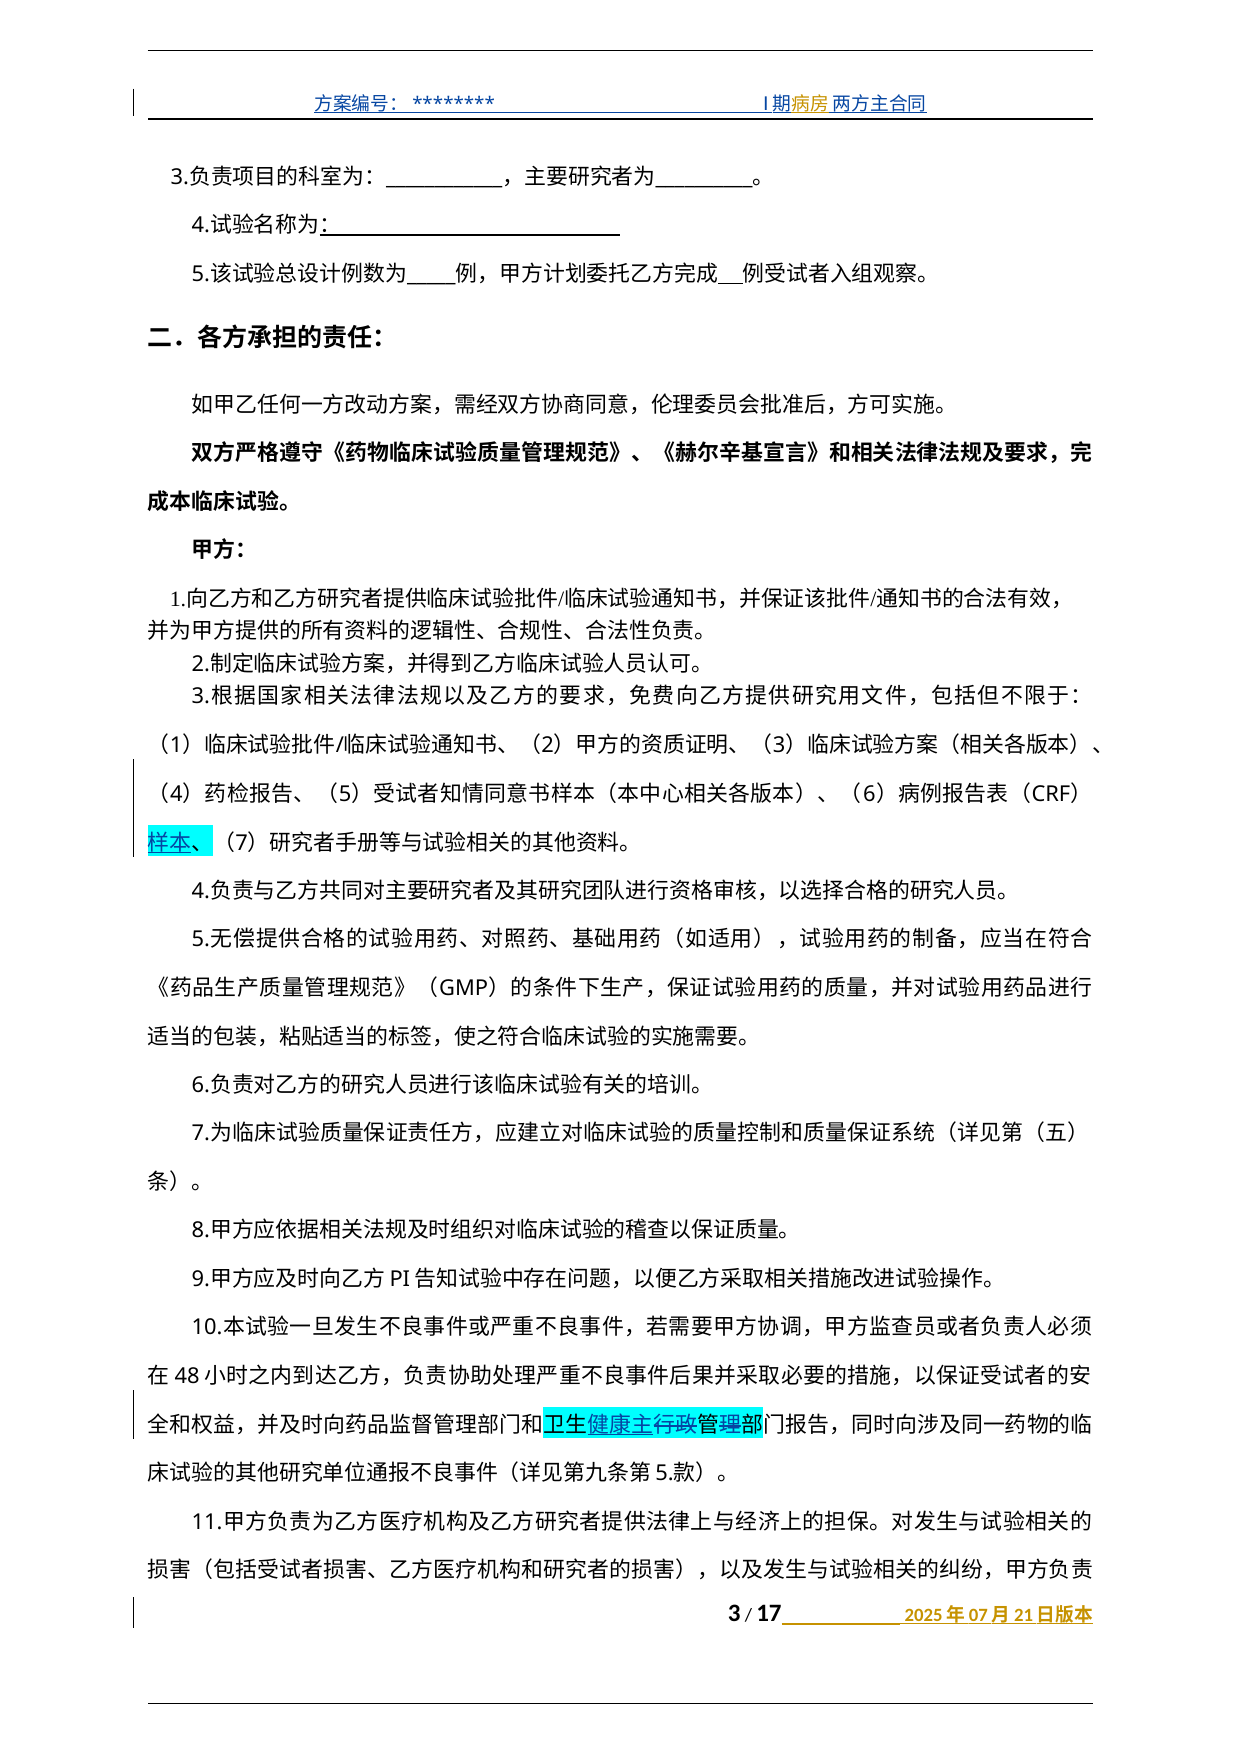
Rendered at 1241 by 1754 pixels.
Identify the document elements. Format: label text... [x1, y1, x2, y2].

text 10.本试验一旦发生不良事件或严重不良事件，若需要甲方协调，甲方监查员或者负责人必须在48小时之内到达乙方，负责协助处理严重不良事件后果并采取必要的措施，以保证受试者的安全和权益，并及时向药品监督管理部门和卫生管部门报告，同时向涉及同一药物的临床试验的其他研究单位通报不良事件（详见第九条第5.款）。 [148, 1309, 1093, 1487]
text 5.该试验总设计例数为_____例，甲方计划委托乙方完成 例受试者入组观察。 [148, 255, 1093, 288]
text 双方严格遵守《药物临床试验质量管理规范》、《赫尔辛基宣言》和相关法律法规及要求，完成本临床试验。 [148, 435, 1093, 516]
text 二．各方承担的责任： [148, 303, 1093, 368]
text 4.负责与乙方共同对主要研究者及其研究团队进行资格审核，以选择合格的研究人员。 [148, 872, 1093, 905]
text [148, 1503, 1093, 1584]
text 7.为临床试验质量保证责任方，应建立对临床试验的质量控制和质量保证系统（详见第（五）条）。 [148, 1115, 1093, 1196]
text 4.试验名称为： [148, 207, 1093, 239]
text 3.根据国家相关法律法规以及乙方的要求，免费向乙方提供研究用文件，包括但不限于：（1）临床试验批件/临床试验通知书、（2）甲方的资质证明、（3）临床试验方案（相关各版本）、（4）药检报告、（5）受试者知情同意书样本（本中心相关各版本）、（6）病例报告表（CRF）、（7）研究者手册等与试验相关的其他资料。 [148, 678, 1093, 857]
text 6.负责对乙方的研究人员进行该临床试验有关的培训。 [148, 1067, 1093, 1099]
text 2.制定临床试验方案，并得到乙方临床试验人员认可。 [148, 645, 1093, 678]
text 甲方： [148, 532, 1093, 564]
text 8.甲方应依据相关法规及时组织对临床试验的稽查以保证质量。 [148, 1212, 1093, 1244]
text 3.负责项目的科室为：____________，主要研究者为__________。 [148, 158, 1093, 191]
text 5.无偿提供合格的试验用药、对照药、基础用药（如适用），试验用药的制备，应当在符合《药品生产质量管理规范》（GMP）的条件下生产，保证试验用药的质量，并对试验用药品进行适当的包装，粘贴适当的标签，使之符合临床试验的实施需要。 [148, 921, 1093, 1051]
text 如甲乙任何一方改动方案，需经双方协商同意，伦理委员会批准后，方可实施。 [148, 387, 1093, 419]
text 1.向乙方和乙方研究者提供临床试验批件/临床试验通知书，并保证该批件/通知书的合法有效，并为甲方提供的所有资料的逻辑性、合规性、合法性负责。 [148, 580, 1093, 645]
text 9.甲方应及时向乙方PI告知试验中存在问题，以便乙方采取相关措施改进试验操作。 [148, 1260, 1093, 1293]
